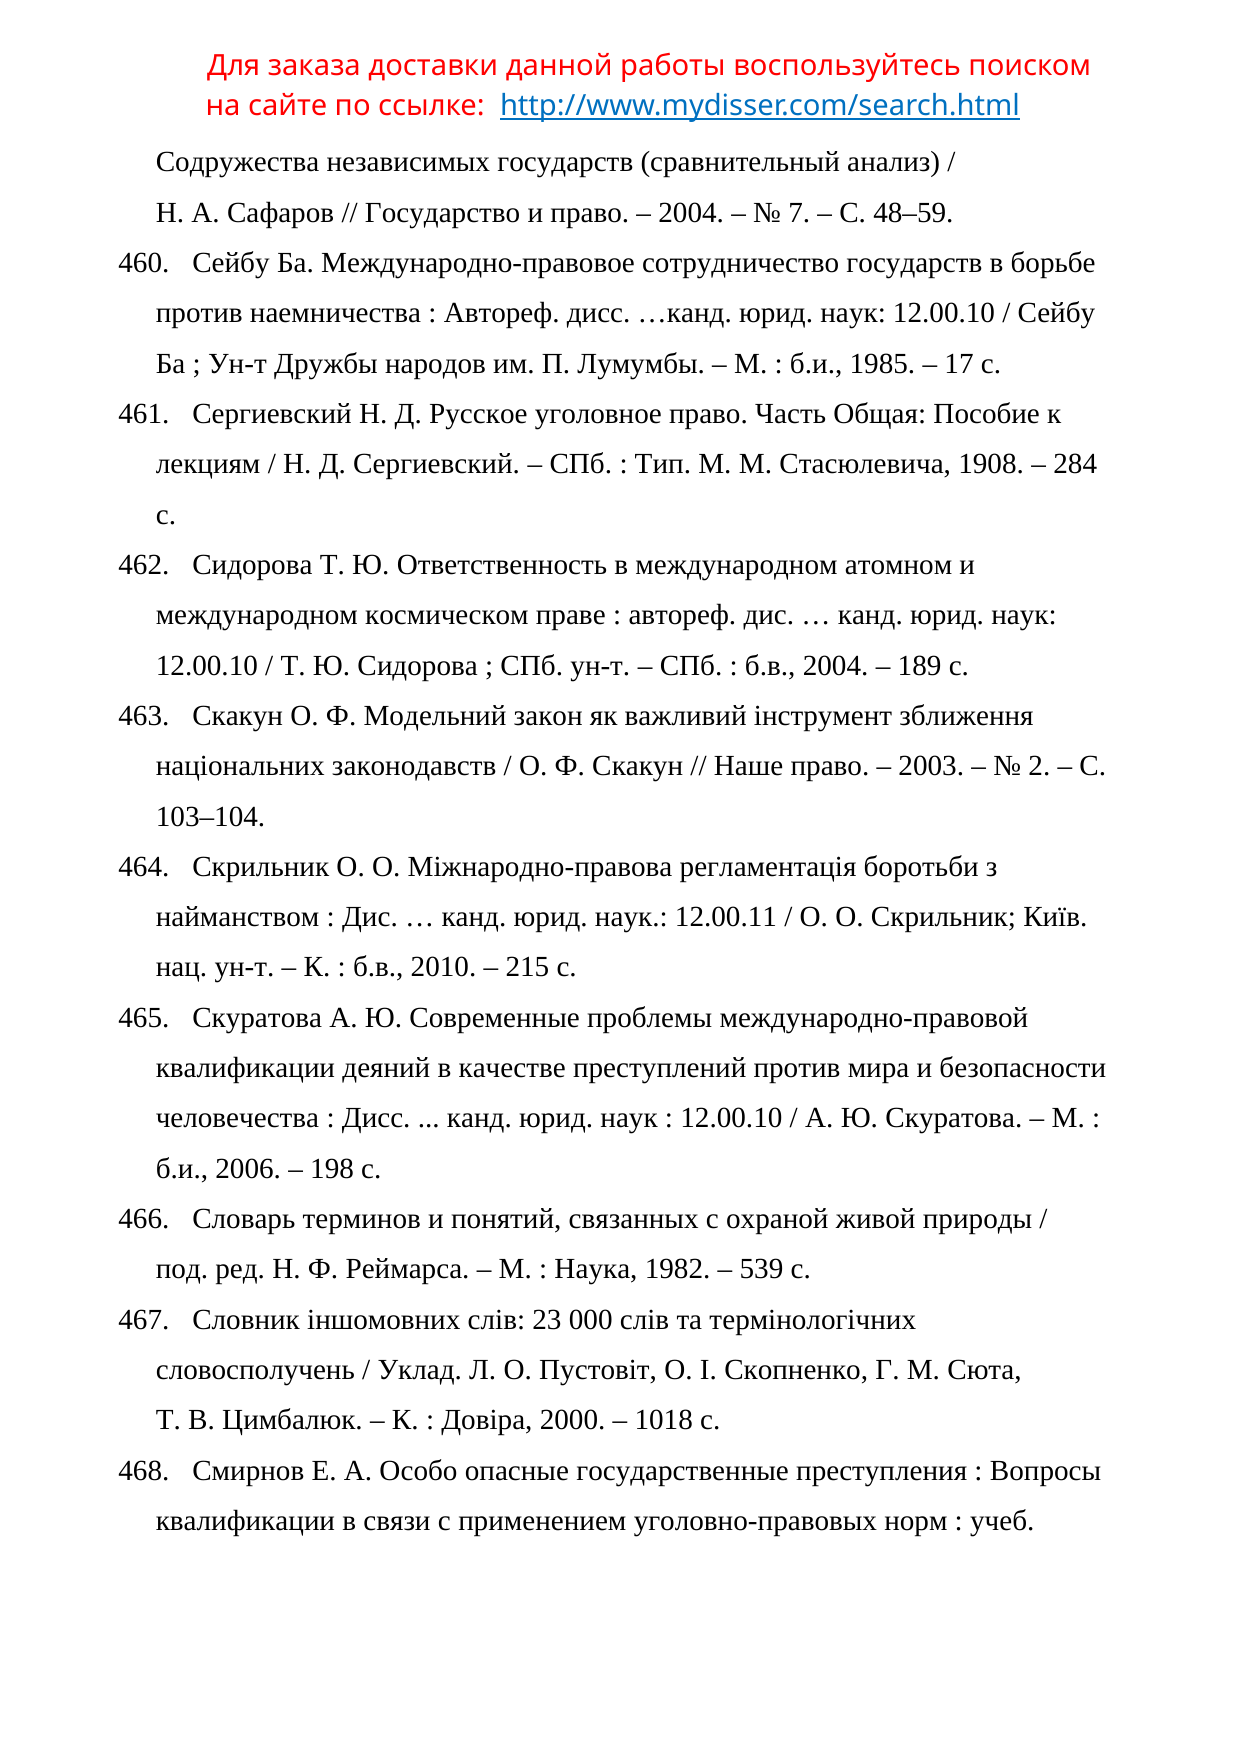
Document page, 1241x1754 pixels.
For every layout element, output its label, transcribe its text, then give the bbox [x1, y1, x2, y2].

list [118, 1453, 1107, 1537]
list Словник іншомовних слів: 23 000 слів та термінологічних словосполучень / Уклад. Л. О. Пустовіт, О. І. Скопненко, Г. М. Сюта, Т. В. Цимбалюк. – К. : Довіра, 2000. – 1018 c. [118, 1302, 1107, 1436]
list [118, 144, 1107, 228]
list Сергиевский Н. Д. Русское уголовное право. Часть Общая: Пособие к лекциям / Н. Д. Сергиевский. – СПб. : Тип. М. М. Стасюлевича, 1908. – 284 с. [118, 396, 1107, 530]
list Словарь терминов и понятий, связанных с охраной живой природы / под. ред. Н. Ф. Реймарса. – М. : Наука, 1982. – 539 с. [118, 1201, 1107, 1285]
list Скакун О. Ф. Модельний закон як важливий інструмент зближення національних законодавств / О. Ф. Скакун // Наше право. – 2003. – № 2. – С. 103–104. [118, 698, 1107, 832]
list Скуратова А. Ю. Современные проблемы международно-правовой квалификации деяний в качестве преступлений против мира и безопасности человечества : Дисс. ... канд. юрид. наук : 12.00.10 / А. Ю. Скуратова. – М. : б.и., 2006. – 198 с. [118, 1000, 1107, 1184]
list Сейбу Ба. Международно-правовое сотрудничество государств в борьбе против наемничества : Автореф. дисс. …канд. юрид. наук: 12.00.10 / Сейбу Ба ; Ун-т Дружбы народов им. П. Лумумбы. – М. : б.и., 1985. – 17 с. [118, 245, 1107, 379]
list Сидорова Т. Ю. Ответственность в международном атомном и международном космическом праве : автореф. дис. … канд. юрид. наук: 12.00.10 / Т. Ю. Сидорова ; СПб. ун-т. – СПб. : б.в., 2004. – 189 с. [118, 547, 1107, 681]
list Скрильник О. О. Міжнародно-правова регламентація боротьби з найманством : Дис. … канд. юрид. наук.: 12.00.11 / О. О. Скрильник; Київ. нац. ун-т. – К. : б.в., 2010. – 215 с. [118, 849, 1107, 983]
